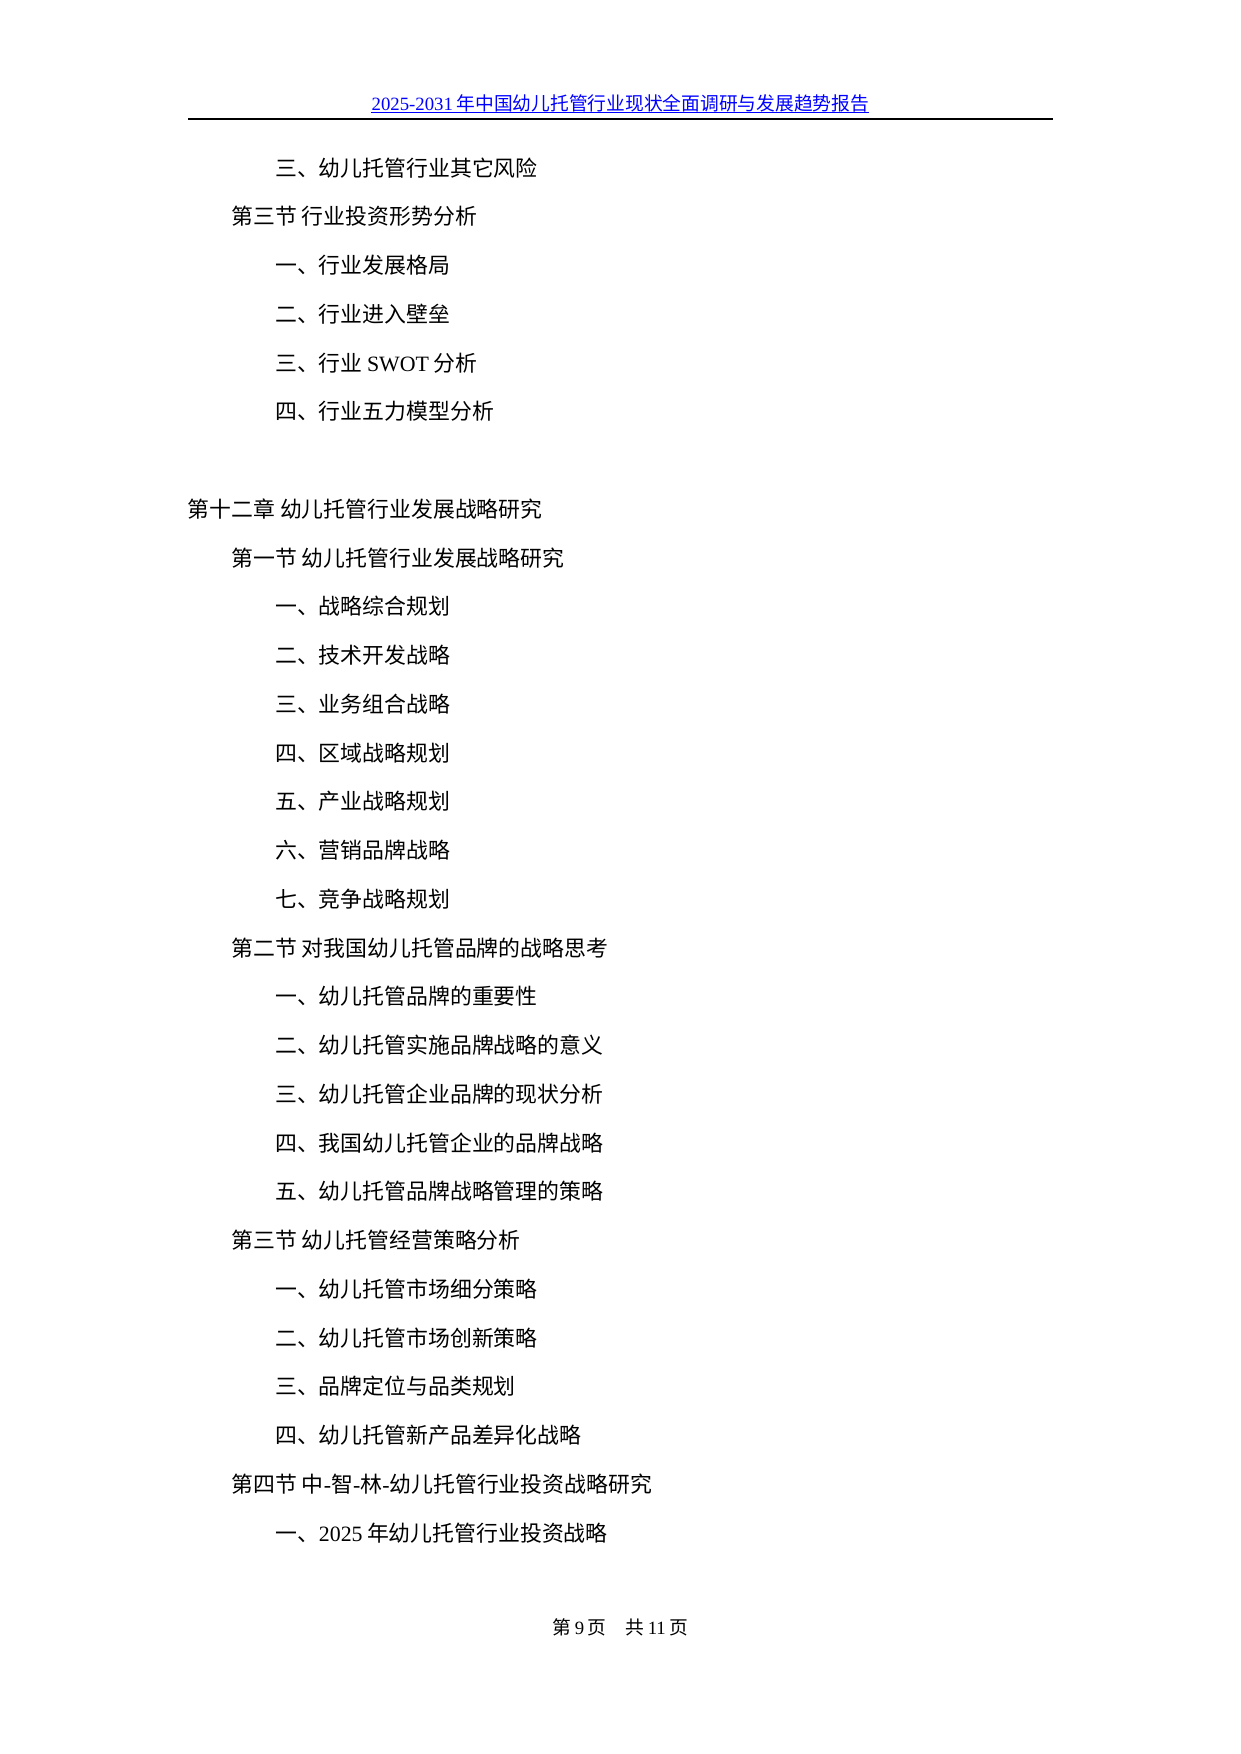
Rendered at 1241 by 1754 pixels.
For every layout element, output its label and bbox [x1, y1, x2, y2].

text [187, 150, 1053, 1548]
